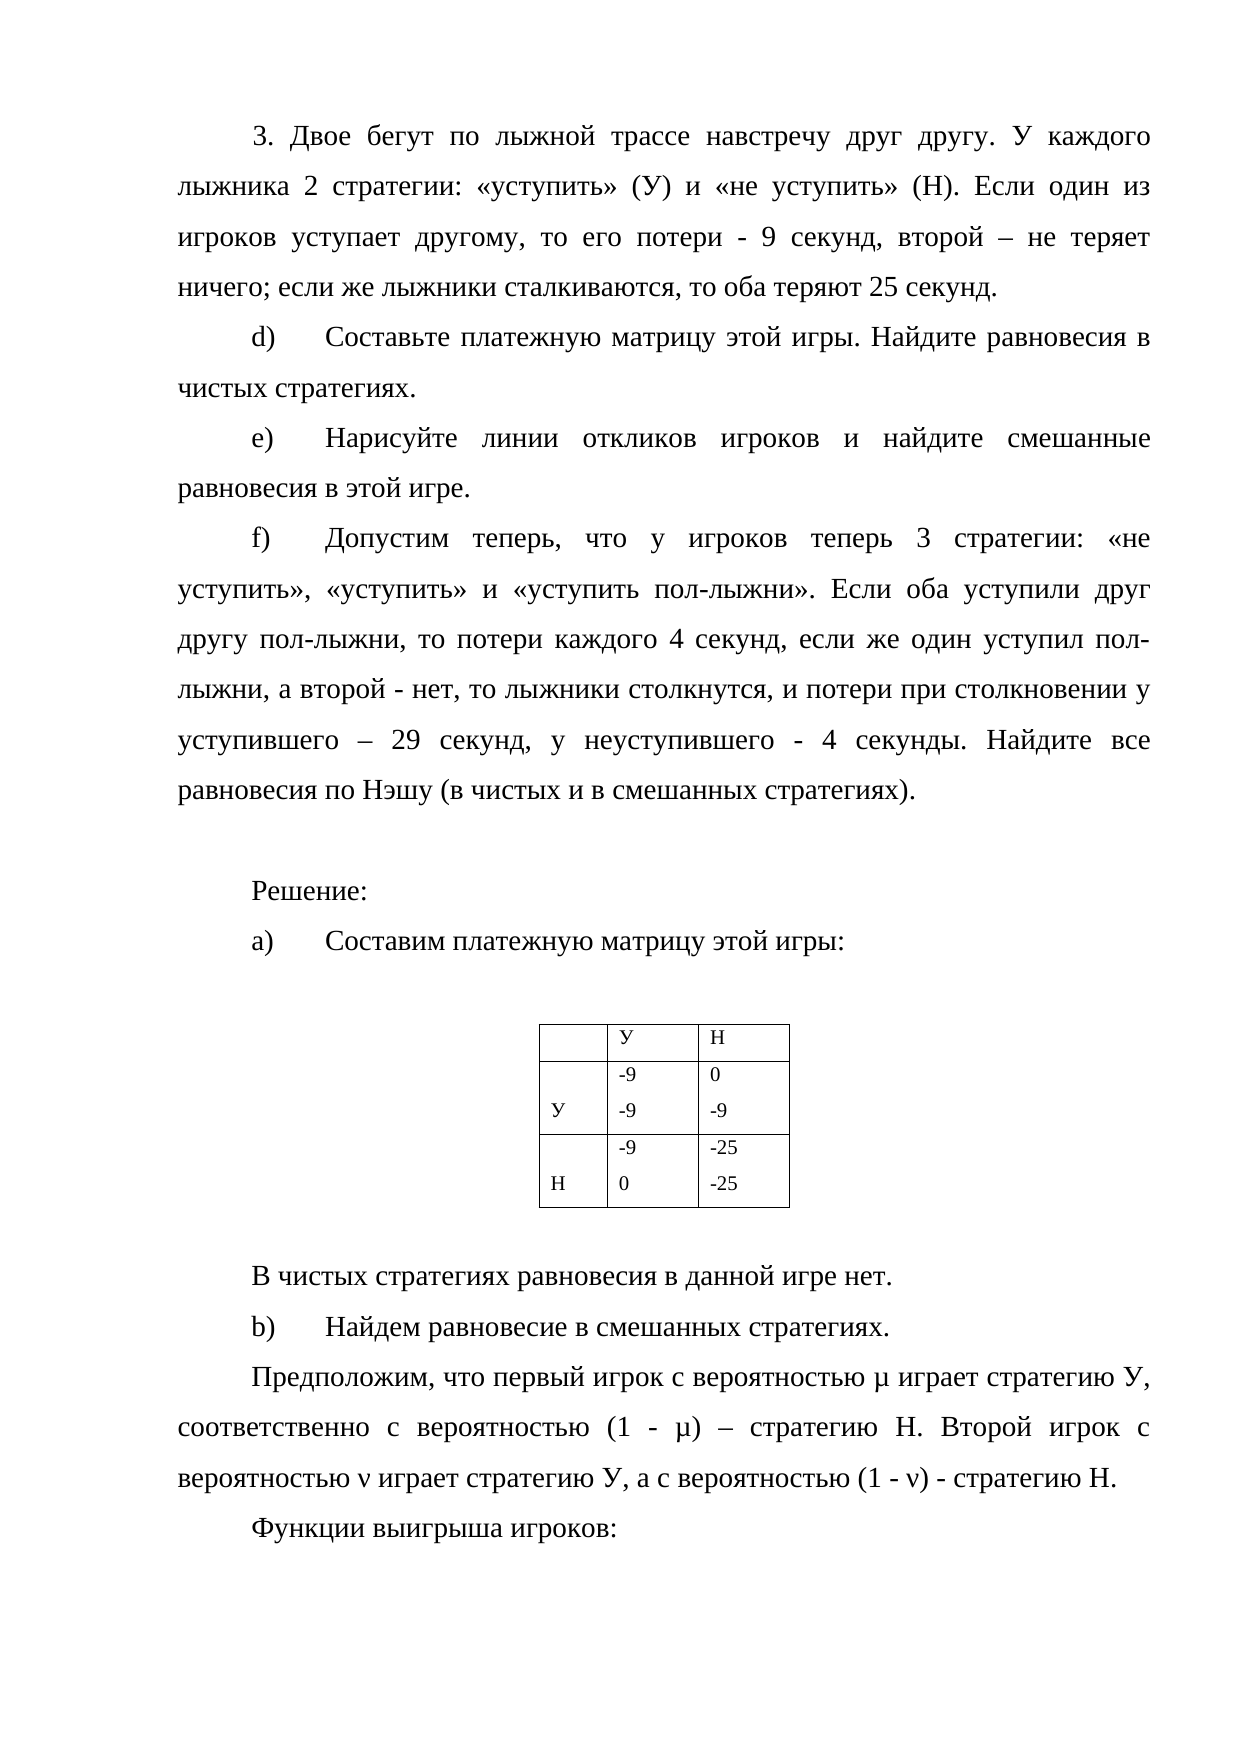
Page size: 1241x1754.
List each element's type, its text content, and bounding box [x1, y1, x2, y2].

list Нарисуйте линии откликов игроков и найдите смешанные равновесия в этой игре. [177, 420, 1152, 504]
table_cell -9 0 [608, 1135, 698, 1207]
table_cell У [540, 1062, 607, 1134]
list В чистых стратегиях равновесия в данной игре нет. [177, 1258, 1152, 1292]
table_header Н [699, 1025, 789, 1061]
list Составим платежную матрицу этой игры: [177, 923, 1152, 957]
text Предположим, что первый игрок с вероятностью µ играет стратегию У, соответственно с вероятностью (1 - µ) – стратегию Н. Второй игрок с вероятностью ν играет стратегию У, а с вероятностью (1 - ν) - стратегию Н. [177, 1359, 1152, 1493]
list Функции выигрыша игроков: [177, 1510, 1152, 1543]
list Допустим теперь, что у игроков теперь 3 стратегии: «не уступить», «уступить» и «уступить пол-лыжни». Если оба уступили друг другу пол-лыжни, то потери каждого 4 секунд, если же один уступил пол-лыжни, а второй - нет, то лыжники столкнутся, и потери при столкновении у уступившего – 29 секунд, у неуступившего - 4 секунды. Найдите все равновесия по Нэшу (в чистых и в смешанных стратегиях). [177, 521, 1152, 806]
table_header У [608, 1025, 698, 1061]
table_header [540, 1025, 607, 1061]
list Составьте платежную матрицу этой игры. Найдите равновесия в чистых стратегиях. [177, 319, 1152, 403]
list Найдем равновесие в смешанных стратегиях. [177, 1309, 1152, 1342]
text Решение: [177, 873, 1152, 906]
table_cell 0 -9 [699, 1062, 789, 1134]
table_cell -9 -9 [608, 1062, 698, 1134]
table_cell -25 -25 [699, 1135, 789, 1207]
table_cell Н [540, 1135, 607, 1207]
text 3. Двое бегут по лыжной трассе навстречу друг другу. У каждого лыжника 2 стратегии: «уступить» (У) и «не уступить» (Н). Если один из игроков уступает другому, то его потери - 9 секунд, второй – не теряет ничего; если же лыжники сталкиваются, то оба теряют 25 секунд. [177, 118, 1152, 303]
